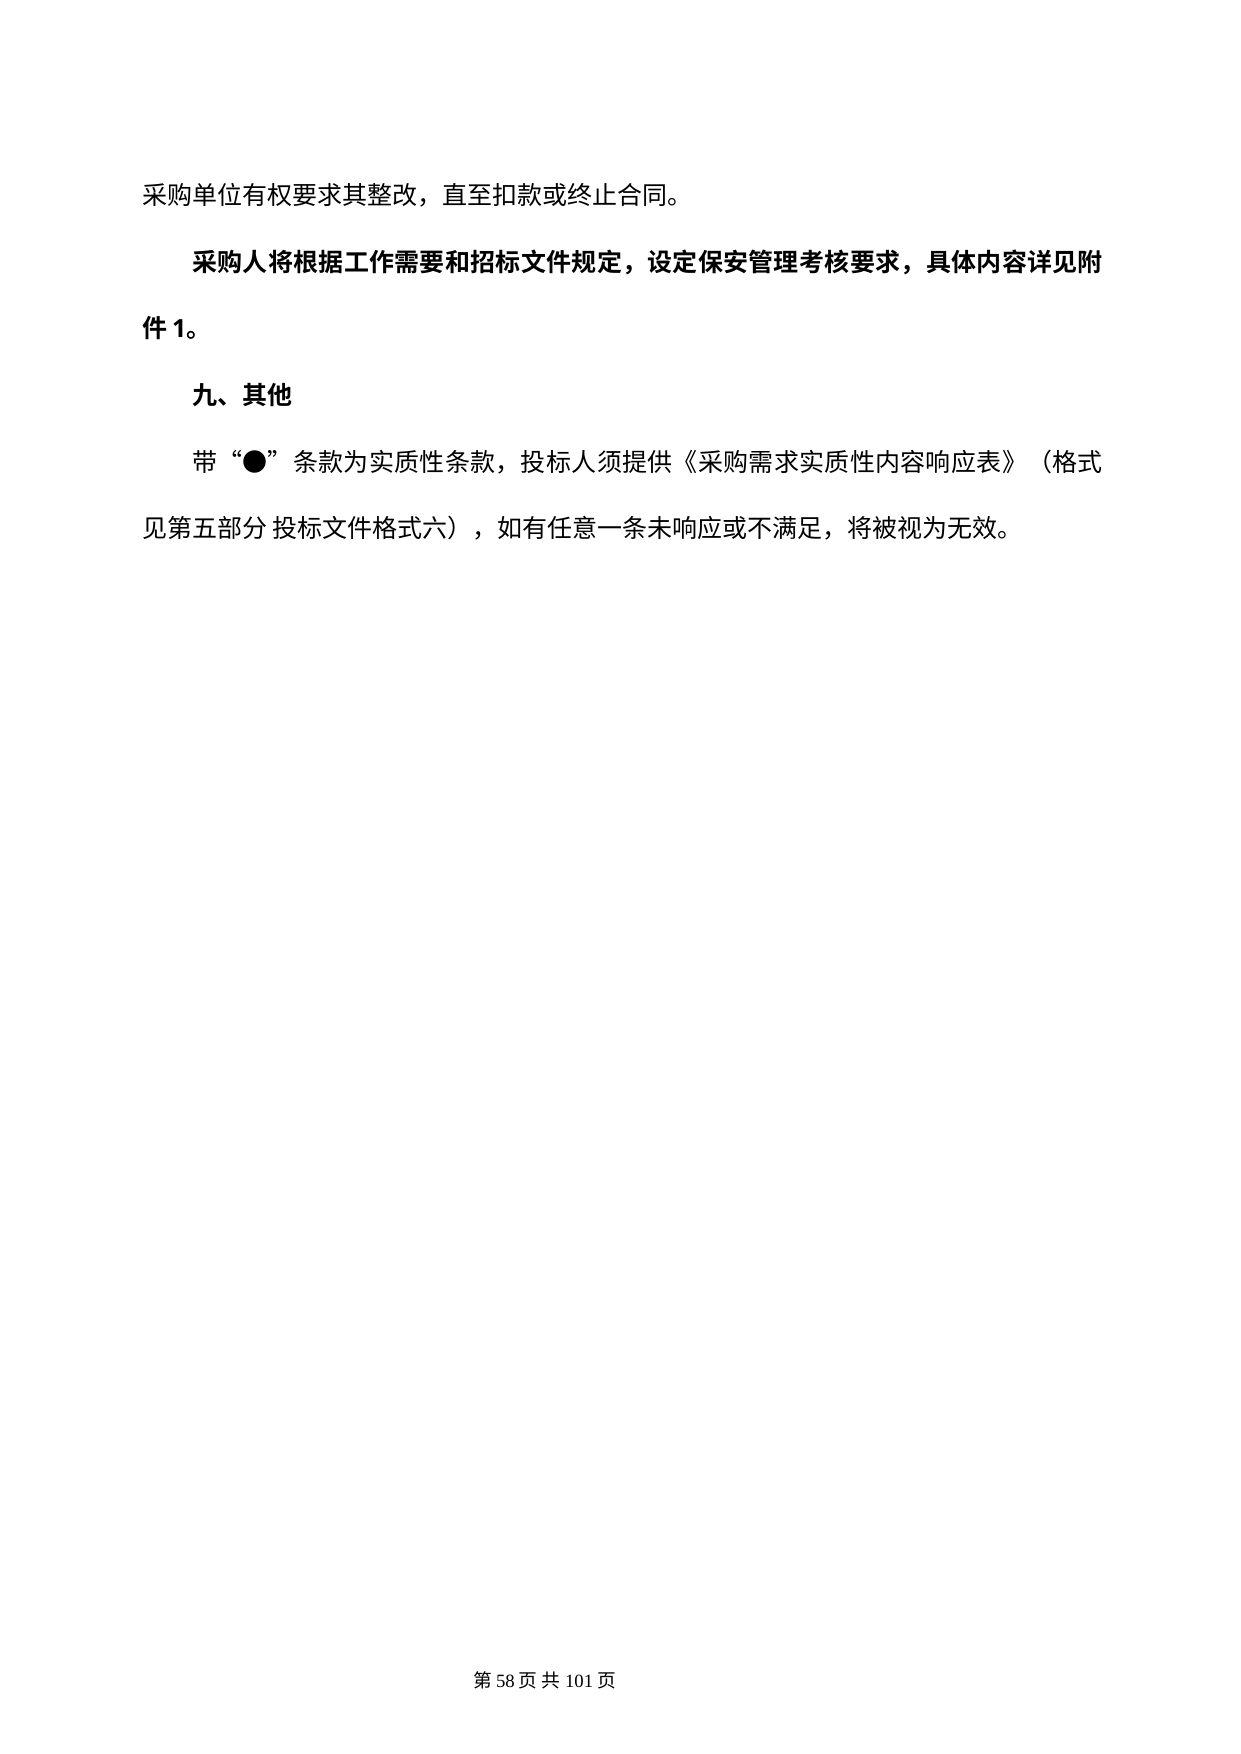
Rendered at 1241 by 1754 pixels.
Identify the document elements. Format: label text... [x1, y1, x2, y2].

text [142, 160, 1104, 227]
text 采购人将根据工作需要和招标文件规定，设定保安管理考核要求，具体内容详见附件1。 [142, 227, 1104, 360]
text 九、其他 [142, 360, 1104, 427]
text 带“●”条款为实质性条款，投标人须提供《采购需求实质性内容响应表》（格式见第五部分 投标文件格式六），如有任意一条未响应或不满足，将被视为无效。 [142, 427, 1104, 560]
